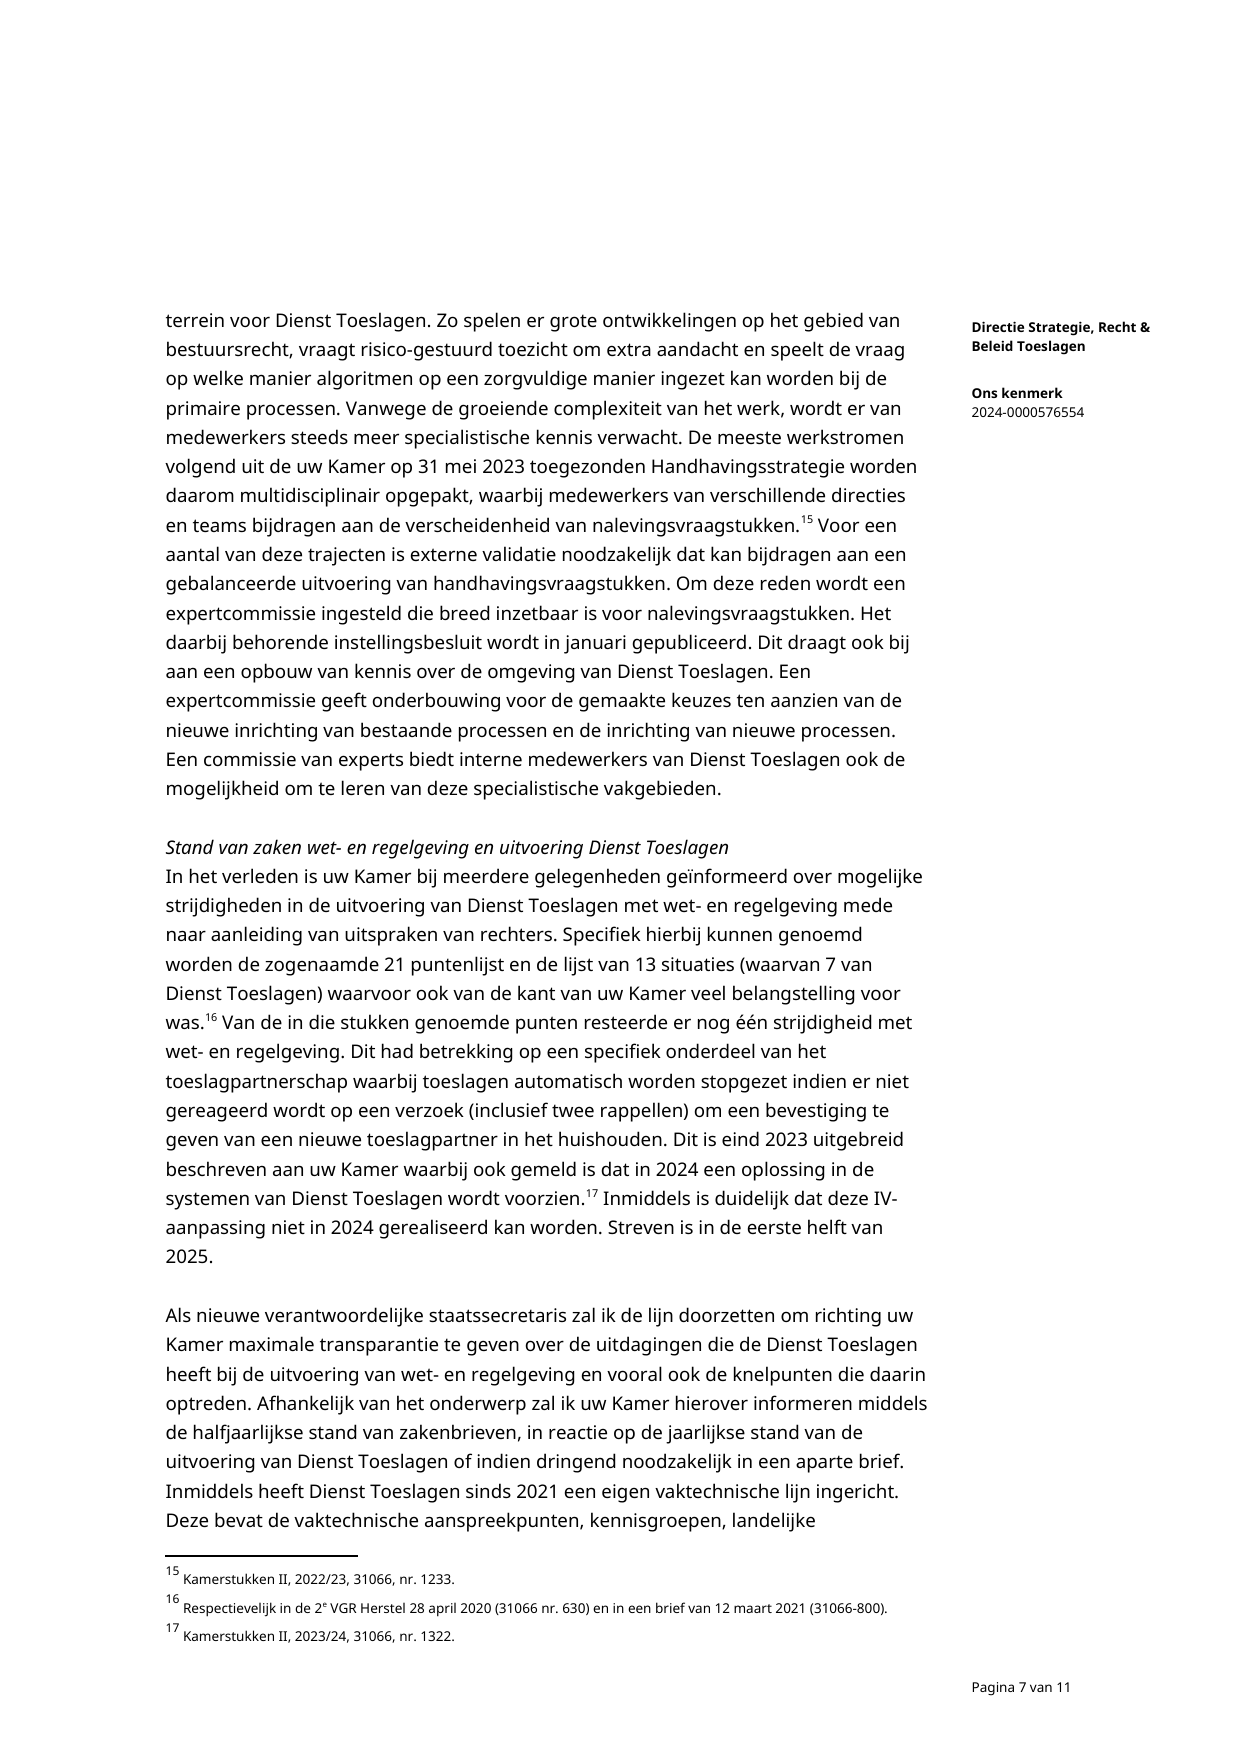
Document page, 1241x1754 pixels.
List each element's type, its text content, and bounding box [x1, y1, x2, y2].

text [165, 1302, 930, 1533]
text Stand van zaken wet- en regelgeving en uitvoering Dienst Toeslagen [165, 834, 930, 859]
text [165, 307, 930, 801]
text In het verleden is uw Kamer bij meerdere gelegenheden geïnformeerd over mogelijke strijdigheden in de uitvoering van Dienst Toeslagen met wet- en regelgeving mede naar aanleiding van uitspraken van rechters. Specifiek hierbij kunnen genoemd worden de zogenaamde 21 puntenlijst en de lijst van 13 situaties (waarvan 7 van Dienst Toeslagen) waarvoor ook van de kant van uw Kamer veel belangstelling voor was. Van de in die stukken genoemde punten resteerde er nog één strijdigheid met wet- en regelgeving. Dit had betrekking op een specifiek onderdeel van het toeslagpartnerschap waarbij toeslagen automatisch worden stopgezet indien er niet gereageerd wordt op een verzoek (inclusief twee rappellen) om een bevestiging te geven van een nieuwe toeslagpartner in het huishouden. Dit is eind 2023 uitgebreid beschreven aan uw Kamer waarbij ook gemeld is dat in 2024 een oplossing in de systemen van Dienst Toeslagen wordt voorzien. Inmiddels is duidelijk dat deze IV-aanpassing niet in 2024 gerealiseerd kan worden. Streven is in de eerste helft van 2025. [165, 863, 930, 1269]
